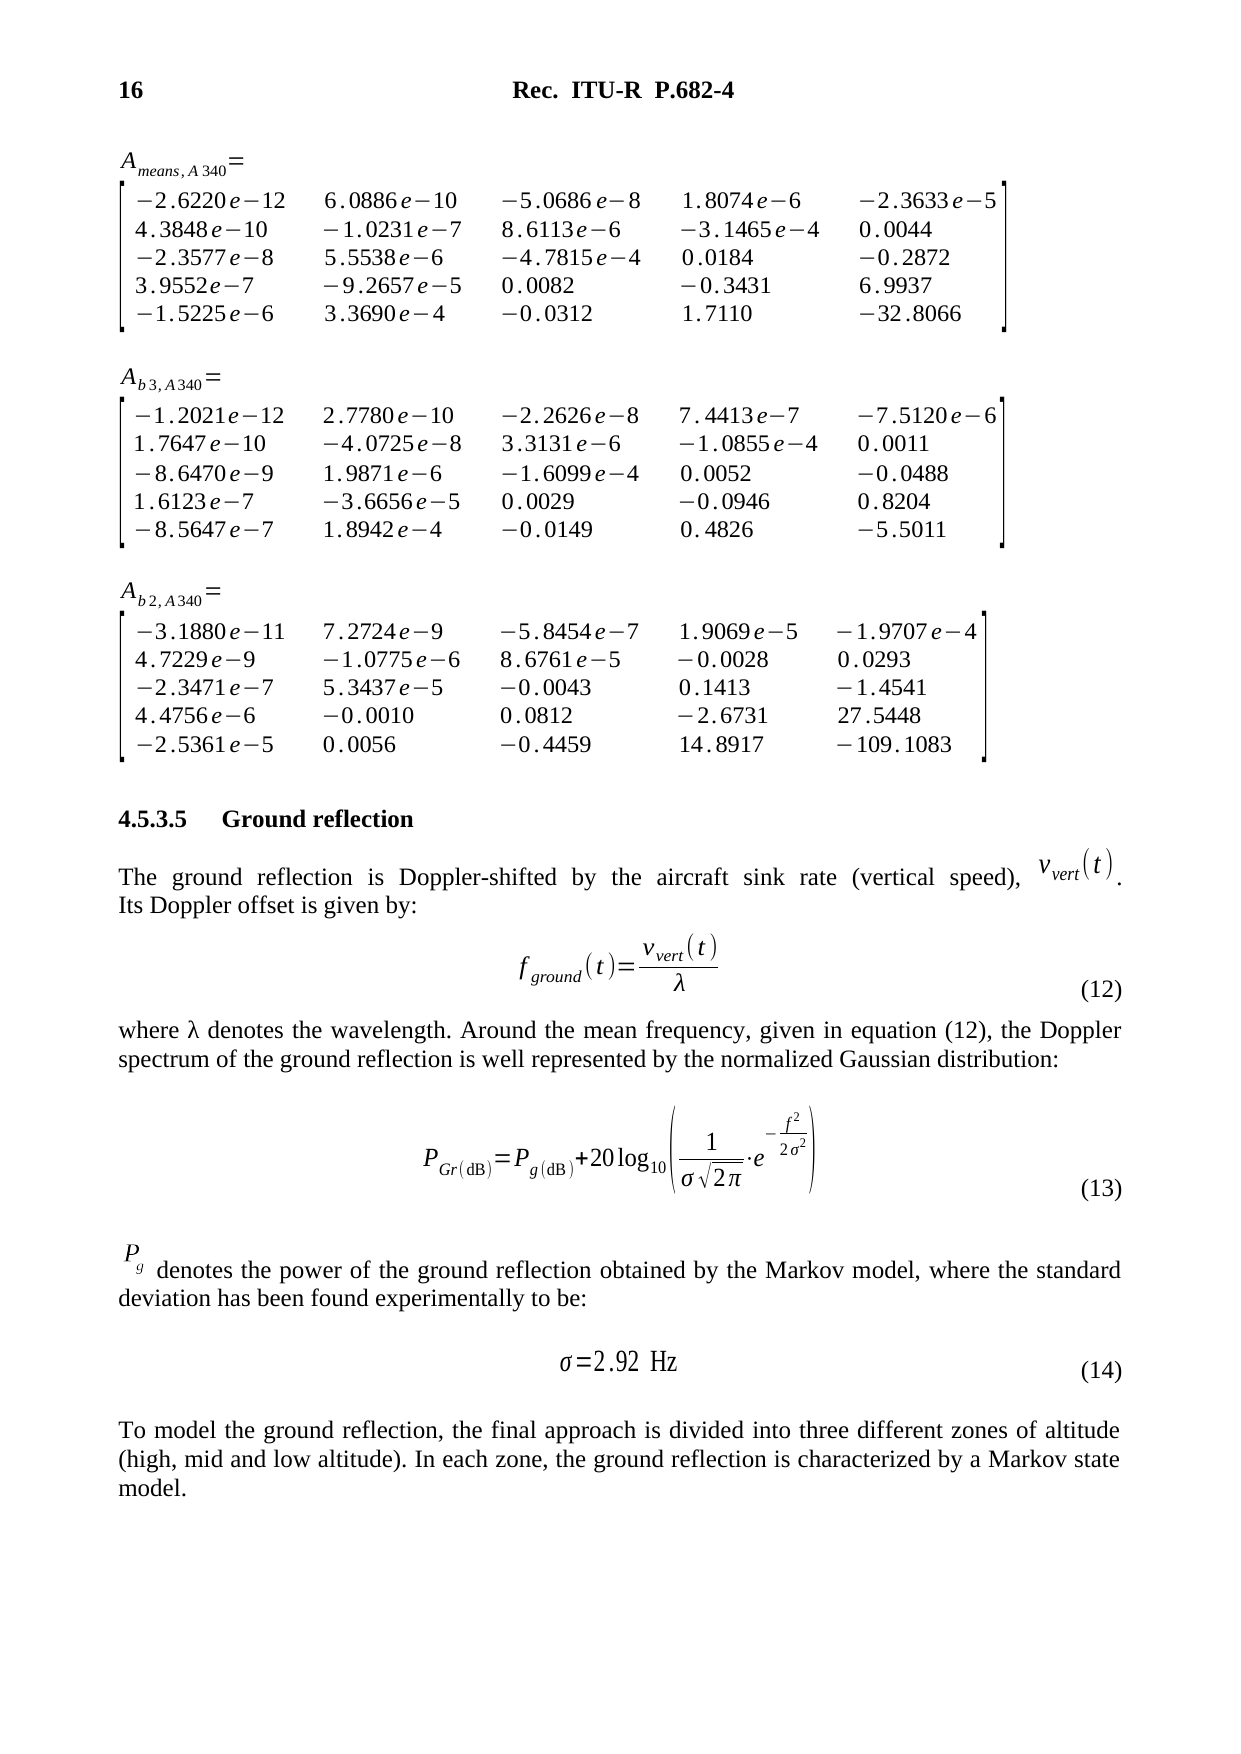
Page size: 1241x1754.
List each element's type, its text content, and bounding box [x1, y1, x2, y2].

text (13) [118, 1104, 1122, 1202]
text where λ denotes the wavelength. Around the mean frequency, given in equation (12), the Doppler spectrum of the ground reflection is well represented by the normalized Gaussian distribution: [118, 1015, 1122, 1073]
text (12) [118, 932, 1122, 1003]
subtitle 4.5.3.5 Ground reflection [118, 804, 1122, 833]
text To model the ground reflection, the final approach is divided into three different zones of altitude (high, mid and low altitude). In each zone, the ground reflection is characterized by a Markov state model. [118, 1415, 1122, 1502]
text denotes the power of the ground reflection obtained by the Markov model, where the standard deviation has been found experimentally to be: [118, 1233, 1122, 1312]
text The ground reflection is Doppler-shifted by the aircraft sink rate (vertical speed), . Its Doppler offset is given by: [118, 846, 1122, 919]
text (14) [118, 1344, 1122, 1384]
